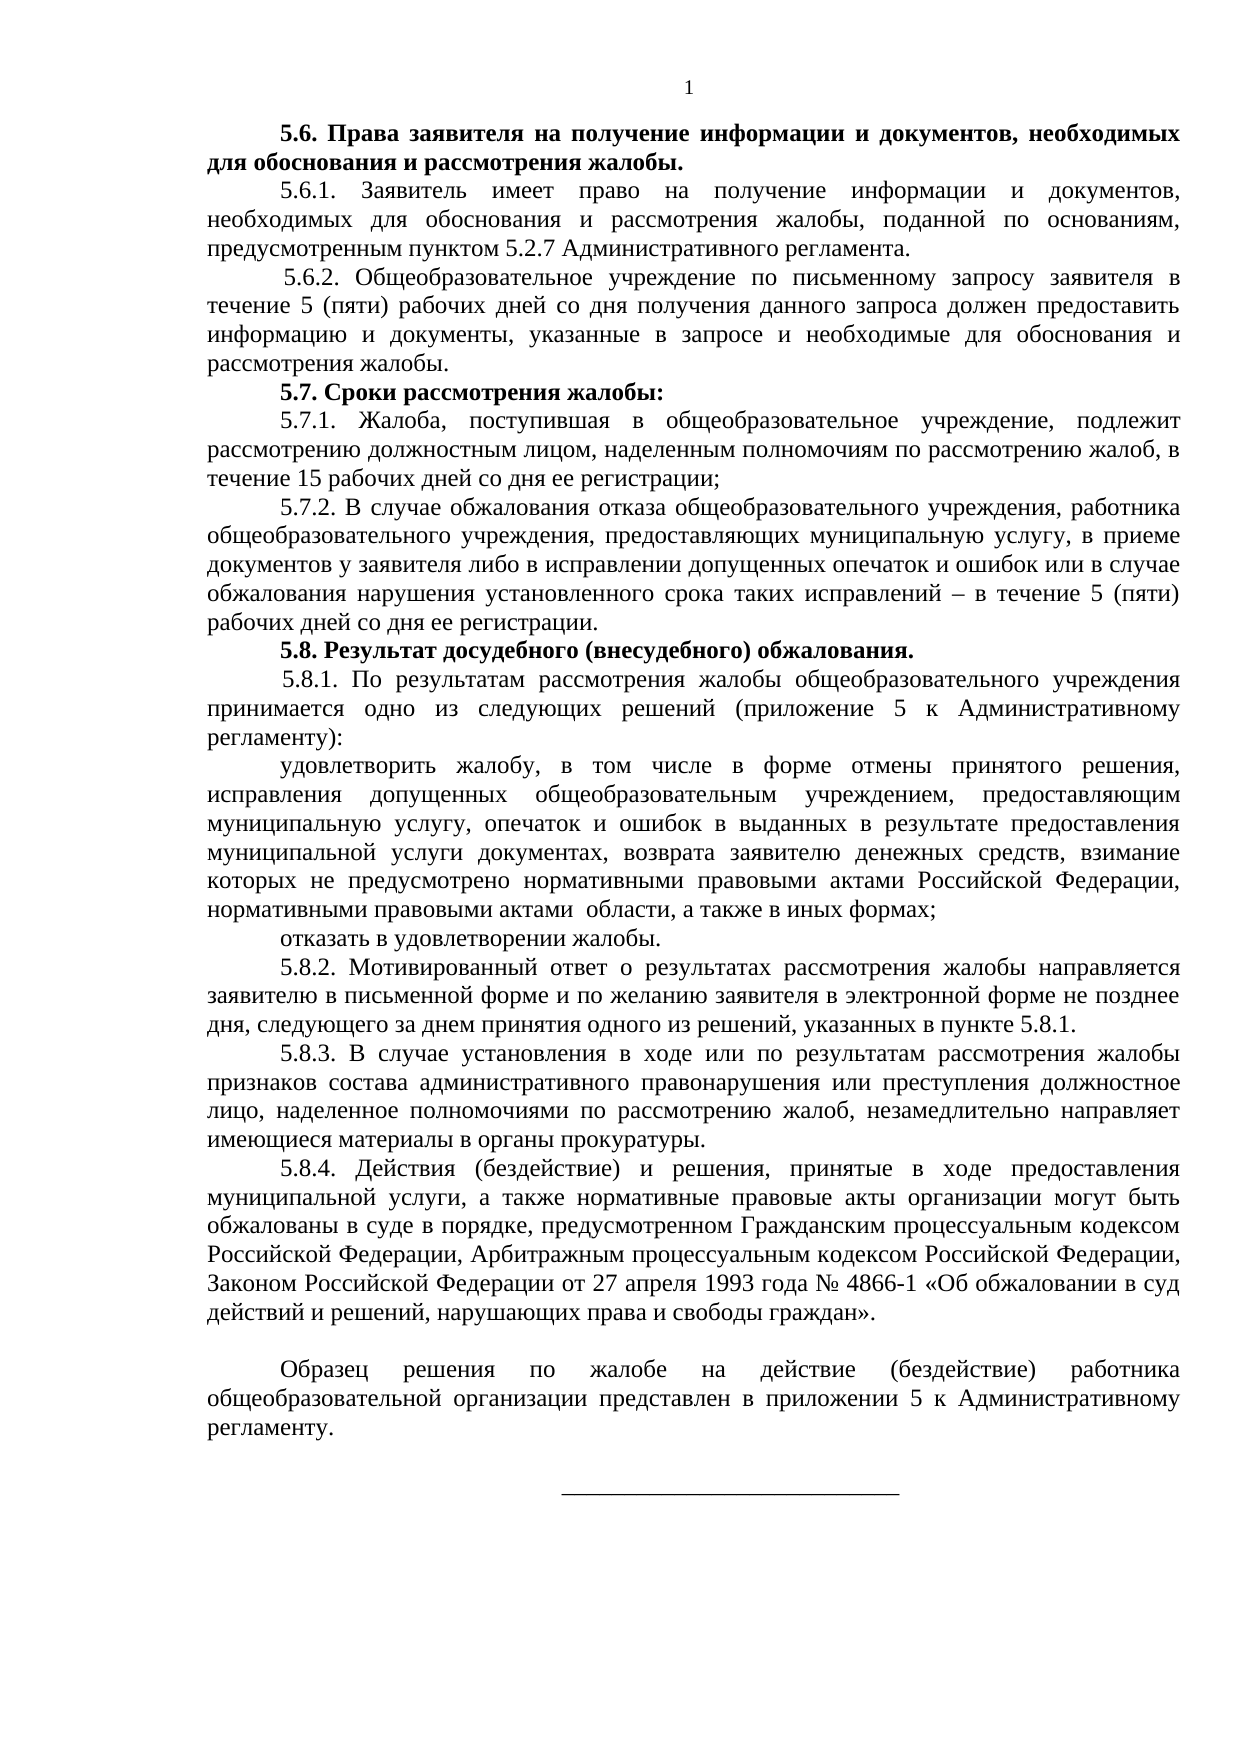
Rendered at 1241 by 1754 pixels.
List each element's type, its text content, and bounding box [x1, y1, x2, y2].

text 5.8.4. Действия (бездействие) и решения, принятые в ходе предоставления муниципальной услуги, а также нормативные правовые акты организации могут быть обжалованы в суде в порядке, предусмотренном Гражданским процессуальным кодексом Российской Федерации, Арбитражным процессуальным кодексом Российской Федерации, Законом Российской Федерации от 27 апреля 1993 года № 4866-1 «Об обжаловании в суд действий и решений, нарушающих права и свободы граждан». [207, 1153, 1181, 1326]
text 5.8.1. По результатам рассмотрения жалобы общеобразовательного учреждения принимается одно из следующих решений (приложение 5 к Административному регламенту): [207, 664, 1181, 751]
text 5.8.3. В случае установления в ходе или по результатам рассмотрения жалобы признаков состава административного правонарушения или преступления должностное лицо, наделенное полномочиями по рассмотрению жалоб, незамедлительно направляет имеющиеся материалы в органы прокуратуры. [207, 1038, 1181, 1153]
text 5.8.2. Мотивированный ответ о результатах рассмотрения жалобы направляется заявителю в письменной форме и по желанию заявителя в электронной форме не позднее дня, следующего за днем принятия одного из решений, указанных в пункте 5.8.1. [207, 952, 1181, 1038]
text 5.7.2. В случае обжалования отказа общеобразовательного учреждения, работника общеобразовательного учреждения, предоставляющих муниципальную услугу, в приеме документов у заявителя либо в исправлении допущенных опечаток и ошибок или в случае обжалования нарушения установленного срока таких исправлений – в течение 5 (пяти) рабочих дней со дня ее регистрации. [207, 492, 1181, 636]
text отказать в удовлетворении жалобы. [207, 923, 1181, 952]
text 5.7.1. Жалоба, поступившая в общеобразовательное учреждение, подлежит рассмотрению должностным лицом, наделенным полномочиям по рассмотрению жалоб, в течение 15 рабочих дней со дня ее регистрации; [207, 406, 1181, 492]
text 5.6. Права заявителя на получение информации и документов, необходимых для обоснования и рассмотрения жалобы. [207, 118, 1181, 176]
text 5.8. Результат досудебного (внесудебного) обжалования. [207, 636, 1181, 664]
text 5.7. Сроки рассмотрения жалобы: [207, 377, 1181, 406]
text удовлетворить жалобу, в том числе в форме отмены принятого решения, исправления допущенных общеобразовательным учреждением, предоставляющим муниципальную услугу, опечаток и ошибок в выданных в результате предоставления муниципальной услуги документах, возврата заявителю денежных средств, взимание которых не предусмотрено нормативными правовыми актами Российской Федерации, нормативными правовыми актами области, а также в иных формах; [207, 751, 1181, 923]
text ___________________________ [207, 1469, 1181, 1498]
text Образец решения по жалобе на действие (бездействие) работника общеобразовательной организации представлен в приложении 5 к Административному регламенту. [207, 1354, 1181, 1441]
text 5.6.1. Заявитель имеет право на получение информации и документов, необходимых для обоснования и рассмотрения жалобы, поданной по основаниям, предусмотренным пунктом 5.2.7 Административного регламента. [207, 176, 1181, 262]
text 5.6.2. Общеобразовательное учреждение по письменному запросу заявителя в течение 5 (пяти) рабочих дней со дня получения данного запроса должен предоставить информацию и документы, указанные в запросе и необходимые для обоснования и рассмотрения жалобы. [207, 262, 1181, 377]
